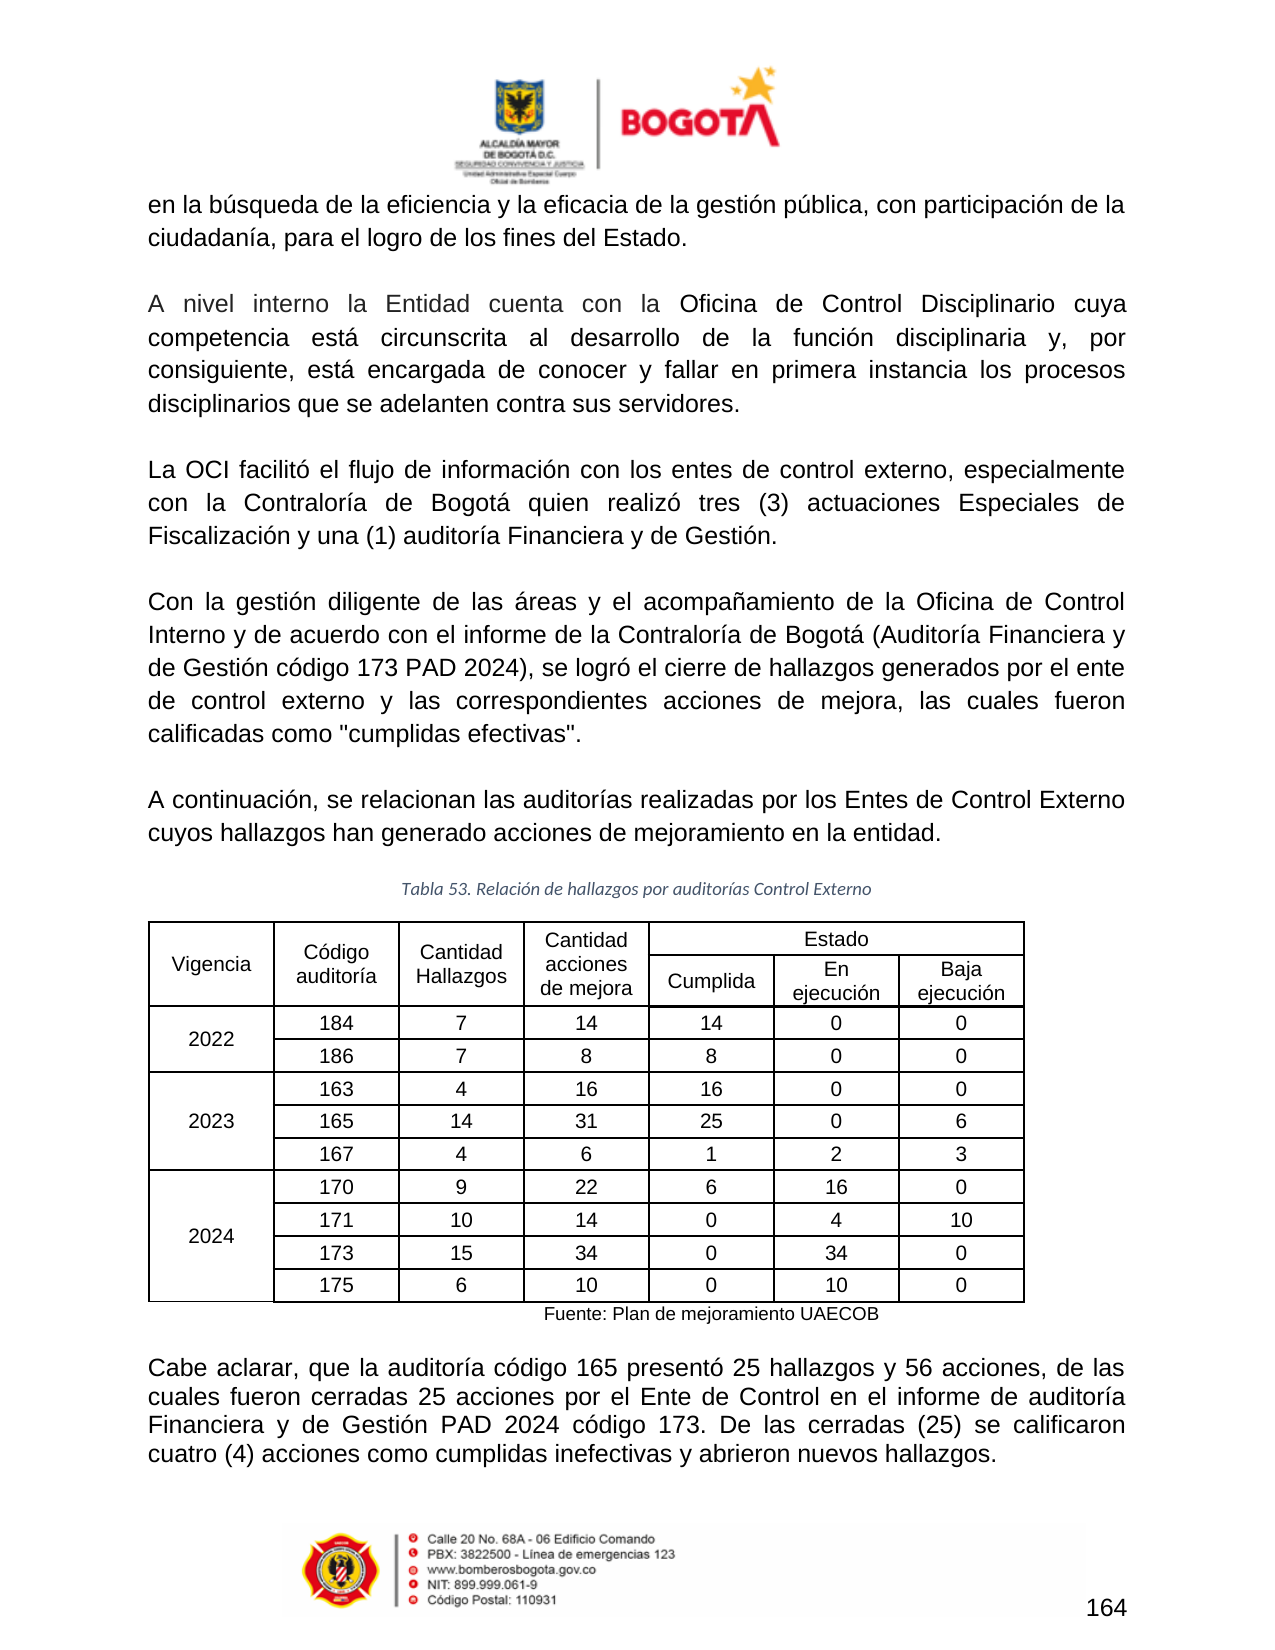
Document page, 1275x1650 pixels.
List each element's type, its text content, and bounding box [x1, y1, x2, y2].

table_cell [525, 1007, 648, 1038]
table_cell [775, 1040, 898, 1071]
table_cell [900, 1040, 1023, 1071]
text A nivel interno la Entidad cuenta con la Oficina de Control Disciplinario cuya competencia está circunscrita al desarrollo de la función disciplinaria y, por consiguiente, está encargada de conocer y fallar en primera instancia los procesos disciplinarios que se adelanten contra sus servidores. [148, 289, 1127, 417]
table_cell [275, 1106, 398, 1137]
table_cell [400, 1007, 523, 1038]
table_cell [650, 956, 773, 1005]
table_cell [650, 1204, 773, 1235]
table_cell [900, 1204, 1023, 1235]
text La OCI facilitó el flujo de información con los entes de control externo, especialmente con la Contraloría de Bogotá quien realizó tres (3) actuaciones Especiales de Fiscalización y una (1) auditoría Financiera y de Gestión. [148, 454, 1127, 549]
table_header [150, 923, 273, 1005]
text Cabe aclarar, que la auditoría código 165 presentó 25 hallazgos y 56 acciones, de las cuales fueron cerradas 25 acciones por el Ente de Control en el informe de auditoría Financiera y de Gestión PAD 2024 código 173. De las cerradas (25) se calificaron cuatro (4) acciones como cumplidas inefectivas y abrieron nuevos hallazgos. [148, 1353, 1127, 1468]
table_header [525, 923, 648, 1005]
text A continuación, se relacionan las auditorías realizadas por los Entes de Control Externo cuyos hallazgos han generado acciones de mejoramiento en la entidad. [148, 785, 1127, 847]
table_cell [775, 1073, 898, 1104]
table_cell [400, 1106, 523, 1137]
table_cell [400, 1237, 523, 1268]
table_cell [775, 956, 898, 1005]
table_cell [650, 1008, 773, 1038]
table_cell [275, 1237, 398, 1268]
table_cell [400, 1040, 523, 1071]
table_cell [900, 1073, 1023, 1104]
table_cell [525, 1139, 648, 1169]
picture [431, 46, 785, 191]
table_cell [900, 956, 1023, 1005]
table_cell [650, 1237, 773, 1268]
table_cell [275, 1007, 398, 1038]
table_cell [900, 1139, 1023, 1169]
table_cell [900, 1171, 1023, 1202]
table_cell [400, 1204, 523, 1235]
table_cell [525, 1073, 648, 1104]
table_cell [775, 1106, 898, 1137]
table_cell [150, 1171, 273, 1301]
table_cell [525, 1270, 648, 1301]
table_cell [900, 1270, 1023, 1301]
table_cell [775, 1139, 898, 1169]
text Con la gestión diligente de las áreas y el acompañamiento de la Oficina de Control Interno y de acuerdo con el informe de la Contraloría de Bogotá (Auditoría Financiera y de Gestión código 173 PAD 2024), se logró el cierre de hallazgos generados por el ente de control externo y las correspondientes acciones de mejora, las cuales fueron calificadas como "cumplidas efectivas". [148, 587, 1127, 747]
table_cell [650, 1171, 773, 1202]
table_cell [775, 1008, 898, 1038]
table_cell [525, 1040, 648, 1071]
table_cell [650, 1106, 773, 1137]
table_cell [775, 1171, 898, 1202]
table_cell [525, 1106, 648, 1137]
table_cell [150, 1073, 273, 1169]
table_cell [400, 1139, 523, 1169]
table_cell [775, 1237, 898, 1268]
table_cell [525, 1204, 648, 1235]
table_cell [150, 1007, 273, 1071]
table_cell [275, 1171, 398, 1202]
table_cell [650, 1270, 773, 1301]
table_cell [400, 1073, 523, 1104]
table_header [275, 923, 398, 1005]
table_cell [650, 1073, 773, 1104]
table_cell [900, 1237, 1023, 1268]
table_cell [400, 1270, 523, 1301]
text Fuente: Plan de mejoramiento UAECOB [221, 1303, 1127, 1324]
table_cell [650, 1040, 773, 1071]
picture [282, 1523, 1086, 1617]
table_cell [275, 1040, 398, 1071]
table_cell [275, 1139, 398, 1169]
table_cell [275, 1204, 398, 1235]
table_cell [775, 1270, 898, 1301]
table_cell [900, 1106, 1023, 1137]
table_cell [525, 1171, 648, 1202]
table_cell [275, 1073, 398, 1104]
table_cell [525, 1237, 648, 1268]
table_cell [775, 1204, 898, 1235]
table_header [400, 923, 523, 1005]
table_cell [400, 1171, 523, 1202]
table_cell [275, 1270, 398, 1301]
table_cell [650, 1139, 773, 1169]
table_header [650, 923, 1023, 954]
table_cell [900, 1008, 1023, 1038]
